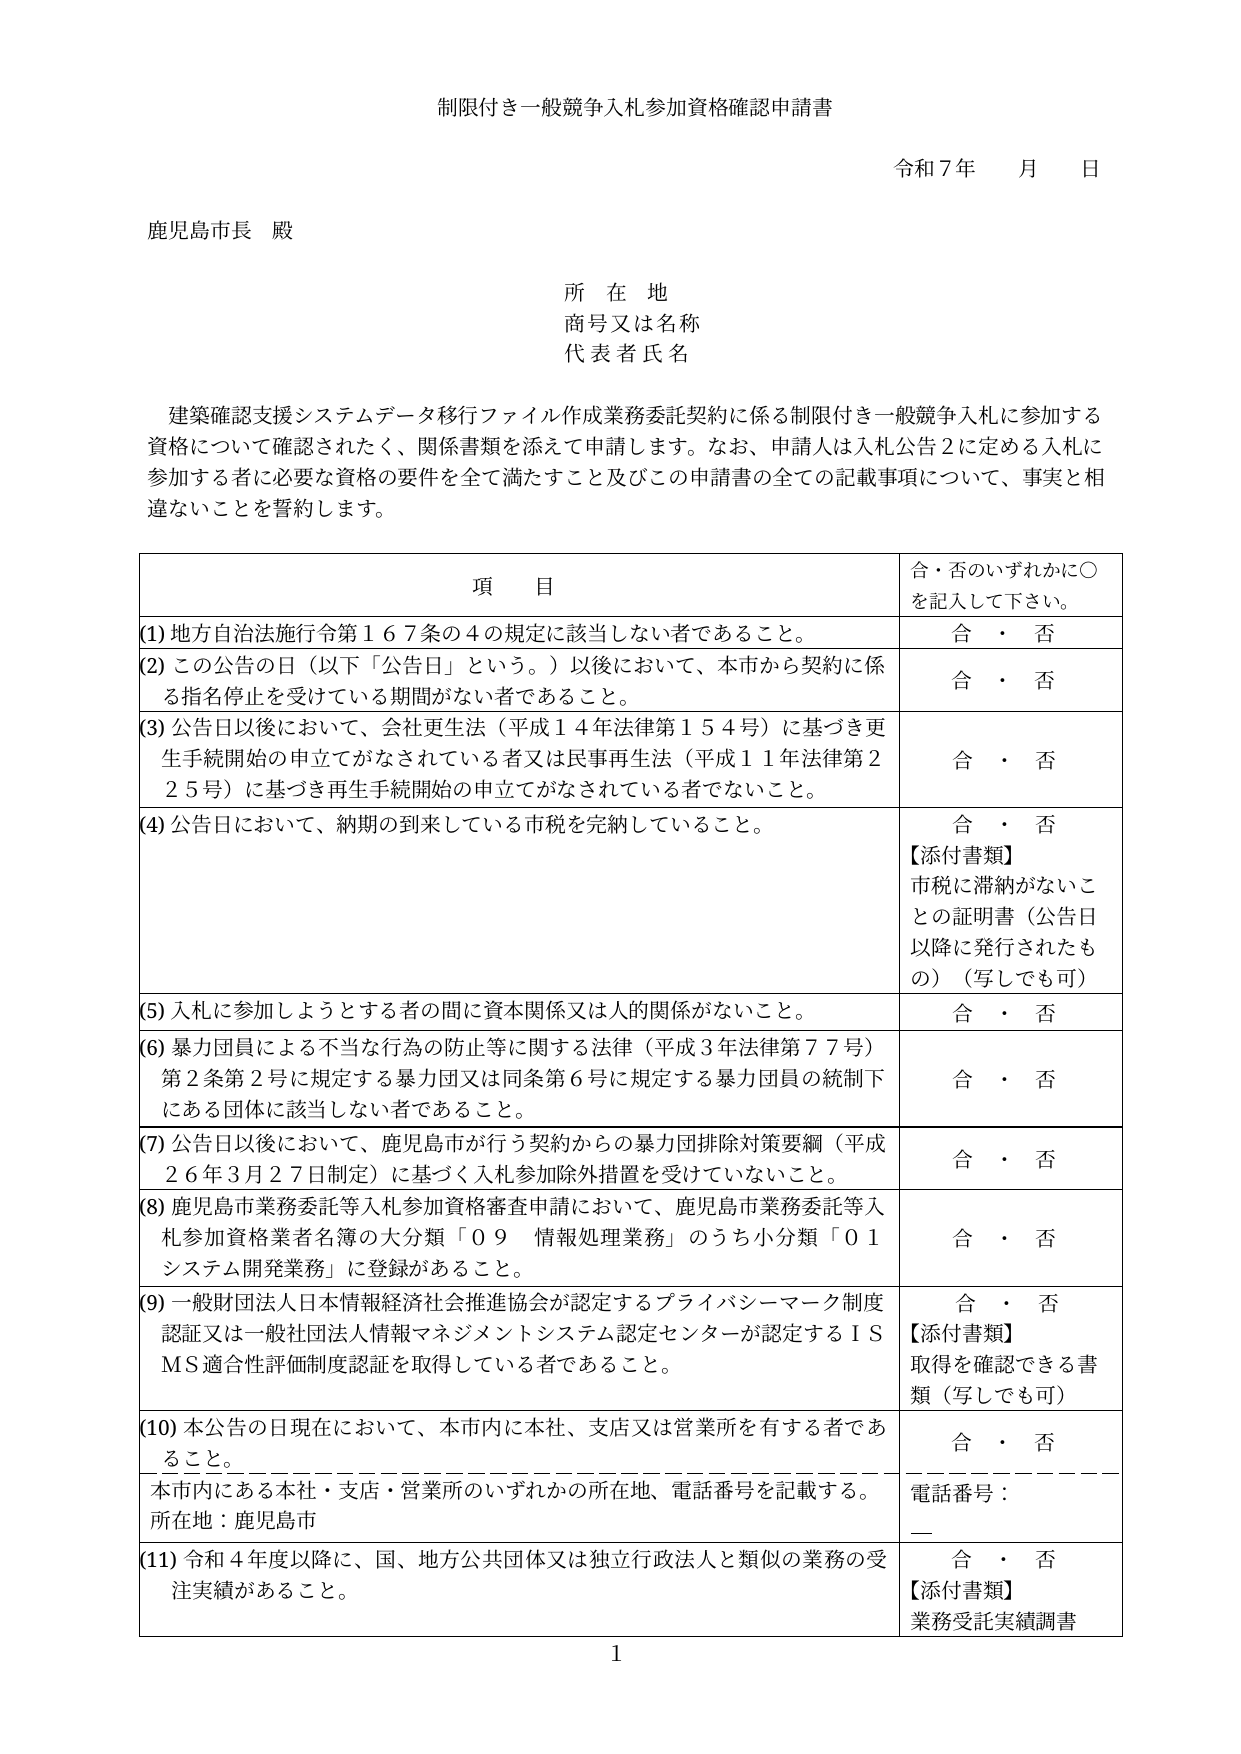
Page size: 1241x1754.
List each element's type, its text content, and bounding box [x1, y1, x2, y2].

table_header 項 目 [140, 554, 899, 616]
table_cell (1) 地方自治法施行令第１６７条の４の規定に該当しない者であること。 [140, 617, 899, 648]
table_cell (3) 公告日以後において、会社更生法（平成１４年法律第１５４号）に基づき更生手続開始の申立てがなされている者又は民事再生法（平成１１年法律第２２５号）に基づき再生手続開始の申立てがなされている者でないこと。 [140, 712, 899, 807]
table_cell (4) 公告日において、納期の到来している市税を完納していること。 [140, 808, 899, 993]
table_cell 電話番号： [900, 1473, 1122, 1542]
text 建築確認支援システムデータ移行ファイル作成業務委託契約に係る制限付き一般競争入札に参加する [148, 399, 1143, 430]
table_cell 合 ・ 否 【添付書類】 業務受託実績調書 [900, 1543, 1122, 1636]
text 商号又は名称 [148, 307, 1122, 337]
table_cell (10) 本公告の日現在において、本市内に本社、支店又は営業所を有する者であること。 [140, 1411, 899, 1473]
table_cell 合 ・ 否 [900, 712, 1122, 807]
table_cell (6) 暴力団員による不当な行為の防止等に関する法律（平成３年法律第７７号）第２条第２号に規定する暴力団又は同条第６号に規定する暴力団員の統制下にある団体に該当しない者であること。 [140, 1031, 899, 1126]
table_header 合・否のいずれかに○を記入して下さい。 [900, 554, 1122, 616]
table_cell (7) 公告日以後において、鹿児島市が行う契約からの暴力団排除対策要綱（平成２６年３月２７日制定）に基づく入札参加除外措置を受けていないこと。 [140, 1128, 899, 1189]
table_cell 合 ・ 否 [900, 1128, 1122, 1189]
table_cell (9) 一般財団法人日本情報経済社会推進協会が認定するプライバシーマーク制度認証又は一般社団法人情報マネジメントシステム認定センターが認定するＩＳＭＳ適合性評価制度認証を取得している者であること。 [140, 1287, 899, 1410]
text 制限付き一般競争入札参加資格確認申請書 [148, 91, 1122, 122]
table_cell (5) 入札に参加しようとする者の間に資本関係又は人的関係がないこと。 [140, 994, 899, 1030]
text 資格について確認されたく、関係書類を添えて申請します。なお、申請人は入札公告２に定める入札に [148, 430, 1143, 461]
text 令和７年 月 日 [148, 152, 1101, 183]
text １ [148, 1637, 1143, 1667]
table_cell (8) 鹿児島市業務委託等入札参加資格審査申請において、鹿児島市業務委託等入札参加資格業者名簿の大分類「０９ 情報処理業務」のうち小分類「０１ システム開発業務」に登録があること。 [140, 1190, 899, 1286]
table_cell 合 ・ 否 [900, 1190, 1122, 1286]
table_cell (2) この公告の日（以下「公告日」という。）以後において、本市から契約に係る指名停止を受けている期間がない者であること。 [140, 649, 899, 711]
table_cell 合 ・ 否 【添付書類】 取得を確認できる書類（写しでも可） [900, 1287, 1122, 1410]
text 代表者氏名 [148, 337, 1122, 368]
table_cell 合 ・ 否 [900, 649, 1122, 711]
table_cell 合 ・ 否 [900, 617, 1122, 648]
table_cell 合 ・ 否 [900, 994, 1122, 1030]
text 参加する者に必要な資格の要件を全て満たすこと及びこの申請書の全ての記載事項について、事実と相 [148, 461, 1143, 492]
table_cell (11) 令和４年度以降に、国、地方公共団体又は独立行政法人と類似の業務の受注実績があること。 [140, 1543, 899, 1636]
text 鹿児島市長 殿 [148, 214, 1122, 245]
table_cell 合 ・ 否 [900, 1411, 1122, 1473]
text 違ないことを誓約します。 [148, 492, 1143, 522]
table_cell 本市内にある本社・支店・営業所のいずれかの所在地、電話番号を記載する。 所在地：鹿児島市 [140, 1473, 899, 1542]
table_cell 合 ・ 否 [900, 1031, 1122, 1126]
table_cell 合 ・ 否 【添付書類】 市税に滞納がないことの証明書（公告日以降に発行されたもの）（写しでも可） [900, 808, 1122, 993]
text 所在地 [148, 276, 1122, 307]
